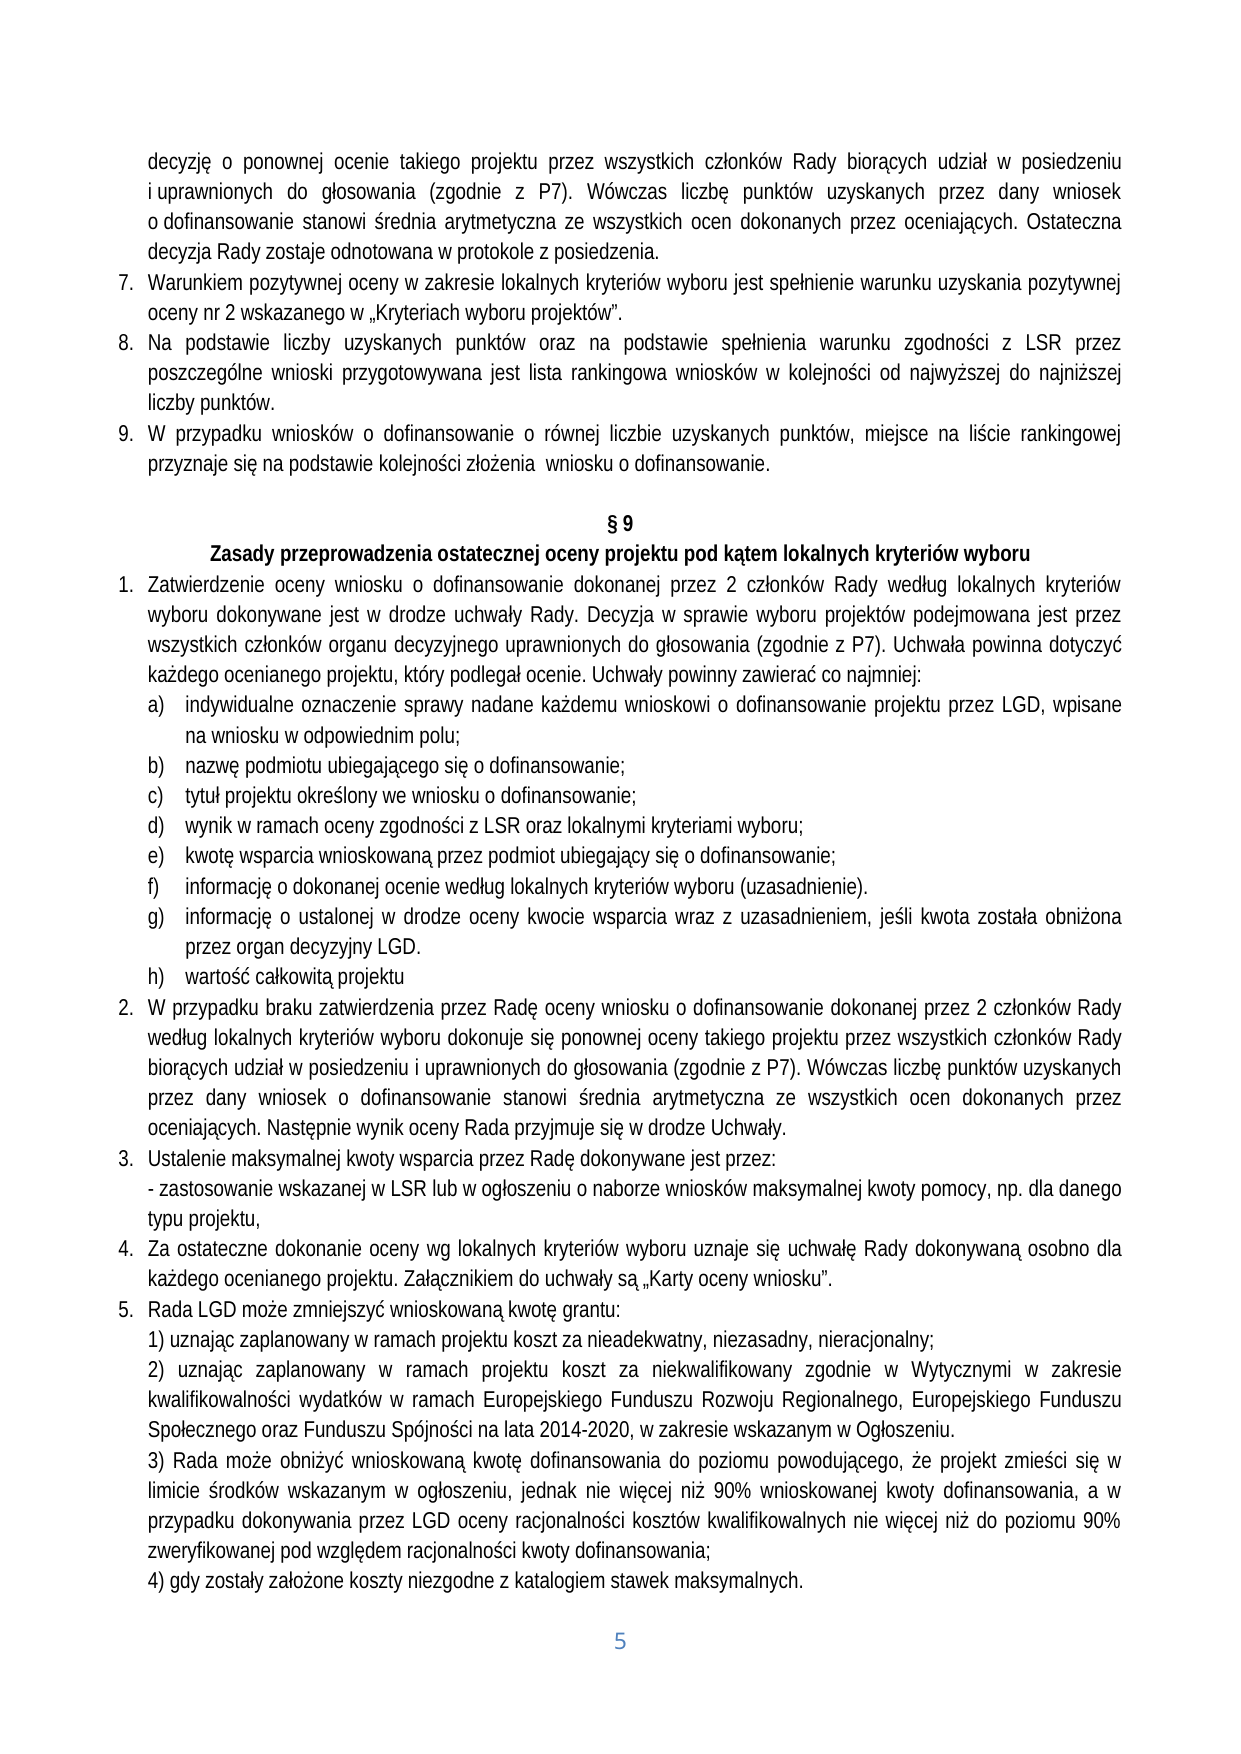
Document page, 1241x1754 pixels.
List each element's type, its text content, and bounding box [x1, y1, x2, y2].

list - zastosowanie wskazanej w LSR lub w ogłoszeniu o naborze wniosków maksymalnej kwoty pomocy, np. dla danego typu projektu, [148, 1175, 1122, 1231]
list Warunkiem pozytywnej oceny w zakresie lokalnych kryteriów wyboru jest spełnienie warunku uzyskania pozytywnej oceny nr 2 wskazanego w „Kryteriach wyboru projektów”. [118, 268, 1122, 325]
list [118, 148, 1122, 265]
list wartość całkowitą projektu [148, 963, 1122, 990]
list Na podstawie liczby uzyskanych punktów oraz na podstawie spełnienia warunku zgodności z LSR przez poszczególne wnioski przygotowywana jest lista rankingowa wniosków w kolejności od najwyższej do najniższej liczby punktów. [118, 329, 1122, 416]
list kwotę wsparcia wnioskowaną przez podmiot ubiegający się o dofinansowanie; [148, 842, 1122, 869]
list W przypadku wniosków o dofinansowanie o równej liczbie uzyskanych punktów, miejsce na liście rankingowej przyznaje się na podstawie kolejności złożenia wniosku o dofinansowanie. [118, 419, 1122, 476]
list indywidualne oznaczenie sprawy nadane każdemu wnioskowi o dofinansowanie projektu przez LGD, wpisane na wniosku w odpowiednim polu; [148, 691, 1122, 748]
list informację o ustalonej w drodze oceny kwocie wsparcia wraz z uzasadnieniem, jeśli kwota została obniżona przez organ decyzyjny LGD. [148, 903, 1122, 959]
list 4) gdy zostały założone koszty niezgodne z katalogiem stawek maksymalnych. [148, 1567, 1122, 1594]
list informację o dokonanej ocenie według lokalnych kryteriów wyboru (uzasadnienie). [148, 873, 1122, 899]
list W przypadku braku zatwierdzenia przez Radę oceny wniosku o dofinansowanie dokonanej przez 2 członków Rady według lokalnych kryteriów wyboru dokonuje się ponownej oceny takiego projektu przez wszystkich członków Rady biorących udział w posiedzeniu i uprawnionych do głosowania (zgodnie z P7). Wówczas liczbę punktów uzyskanych przez dany wniosek o dofinansowanie stanowi średnia arytmetyczna ze wszystkich ocen dokonanych przez oceniających. Następnie wynik oceny Rada przyjmuje się w drodze Uchwały. [118, 993, 1122, 1141]
list tytuł projektu określony we wniosku o dofinansowanie; [148, 782, 1122, 808]
list wynik w ramach oceny zgodności z LSR oraz lokalnymi kryteriami wyboru; [148, 812, 1122, 839]
list Za ostateczne dokonanie oceny wg lokalnych kryteriów wyboru uznaje się uchwałę Rady dokonywaną osobno dla każdego ocenianego projektu. Załącznikiem do uchwały są „Karty oceny wniosku”. [118, 1235, 1122, 1292]
list Ustalenie maksymalnej kwoty wsparcia przez Radę dokonywane jest przez: [118, 1144, 1122, 1171]
text § 9 [118, 510, 1122, 537]
list nazwę podmiotu ubiegającego się o dofinansowanie; [148, 752, 1122, 778]
list 2) uznając zaplanowany w ramach projektu koszt za niekwalifikowany zgodnie w Wytycznymi w zakresie kwalifikowalności wydatków w ramach Europejskiego Funduszu Rozwoju Regionalnego, Europejskiego Funduszu Społecznego oraz Funduszu Spójności na lata 2014-2020, w zakresie wskazanym w Ogłoszeniu. [148, 1356, 1122, 1443]
list Zatwierdzenie oceny wniosku o dofinansowanie dokonanej przez 2 członków Rady według lokalnych kryteriów wyboru dokonywane jest w drodze uchwały Rady. Decyzja w sprawie wyboru projektów podejmowana jest przez wszystkich członków organu decyzyjnego uprawnionych do głosowania (zgodnie z P7). Uchwała powinna dotyczyć każdego ocenianego projektu, który podlegał ocenie. Uchwały powinny zawierać co najmniej: [118, 571, 1122, 688]
text Zasady przeprowadzenia ostatecznej oceny projektu pod kątem lokalnych kryteriów wyboru [118, 540, 1122, 567]
list 3) Rada może obniżyć wnioskowaną kwotę dofinansowania do poziomu powodującego, że projekt zmieści się w limicie środków wskazanym w ogłoszeniu, jednak nie więcej niż 90% wnioskowanej kwoty dofinansowania, a w przypadku dokonywania przez LGD oceny racjonalności kosztów kwalifikowalnych nie więcej niż do poziomu 90% zweryfikowanej pod względem racjonalności kwoty dofinansowania; [148, 1447, 1122, 1564]
list 1) uznając zaplanowany w ramach projektu koszt za nieadekwatny, niezasadny, nieracjonalny; [148, 1326, 1122, 1352]
list Rada LGD może zmniejszyć wnioskowaną kwotę grantu: [118, 1296, 1122, 1322]
